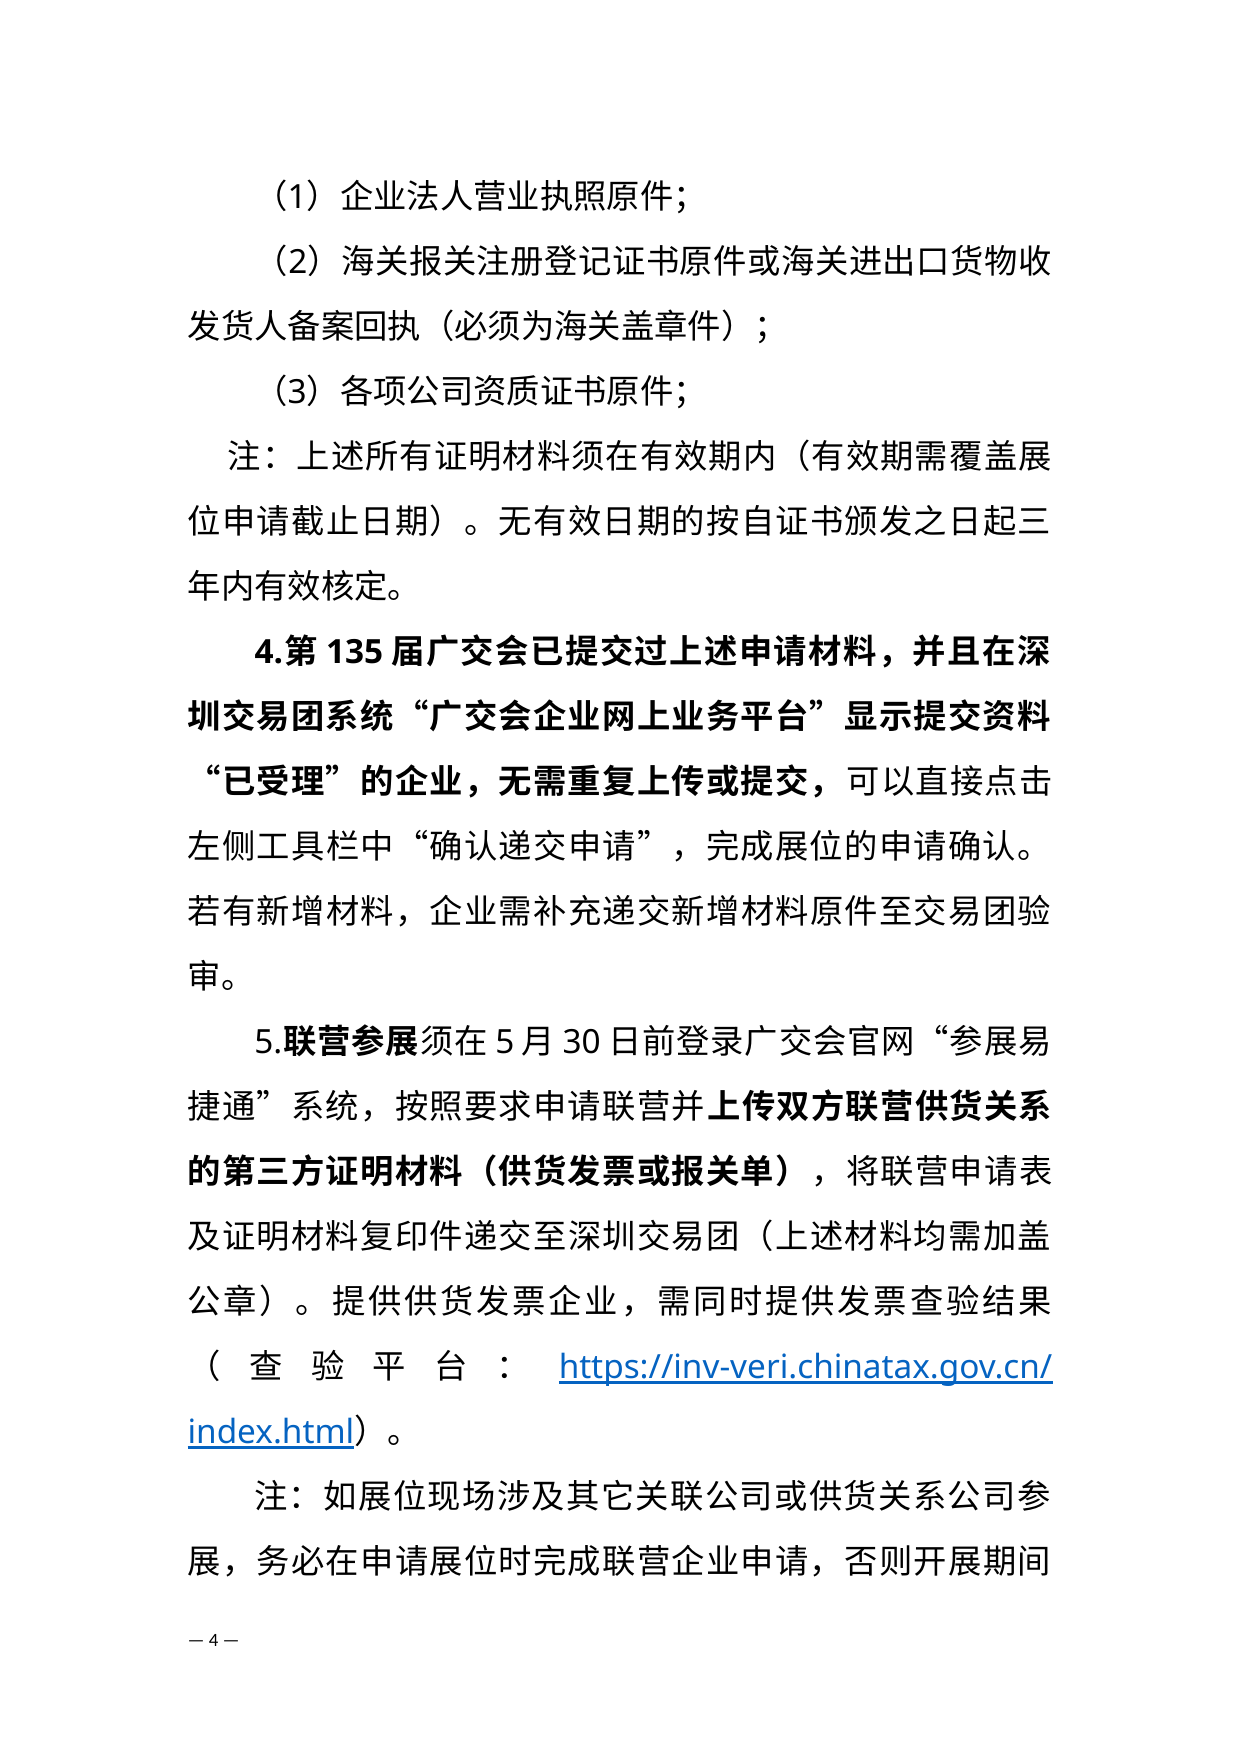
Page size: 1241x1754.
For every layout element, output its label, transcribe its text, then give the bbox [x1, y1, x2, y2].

text （1）企业法人营业执照原件； [187, 162, 1053, 227]
text （3）各项公司资质证书原件； [187, 357, 1053, 422]
text 4.第135届广交会已提交过上述申请材料，并且在深圳交易团系统“广交会企业网上业务平台”显示提交资料“已受理”的企业，无需重复上传或提交，可以直接点击左侧工具栏中“确认递交申请”，完成展位的申请确认。若有新增材料，企业需补充递交新增材料原件至交易团验审。 [187, 617, 1053, 1007]
text （2）海关报关注册登记证书原件或海关进出口货物收发货人备案回执（必须为海关盖章件）； [187, 227, 1053, 357]
text 注：上述所有证明材料须在有效期内（有效期需覆盖展位申请截止日期）。无有效日期的按自证书颁发之日起三年内有效核定。 [187, 422, 1053, 617]
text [187, 1462, 1053, 1592]
text 5.联营参展须在5月30日前登录广交会官网“参展易捷通”系统，按照要求申请联营并上传双方联营供货关系的第三方证明材料（供货发票或报关单），将联营申请表及证明材料复印件递交至深圳交易团（上述材料均需加盖公章）。提供供货发票企业，需同时提供发票查验结果（查验平台：https://inv-veri.chinatax.gov.cn/index.html）。 [187, 1007, 1053, 1462]
